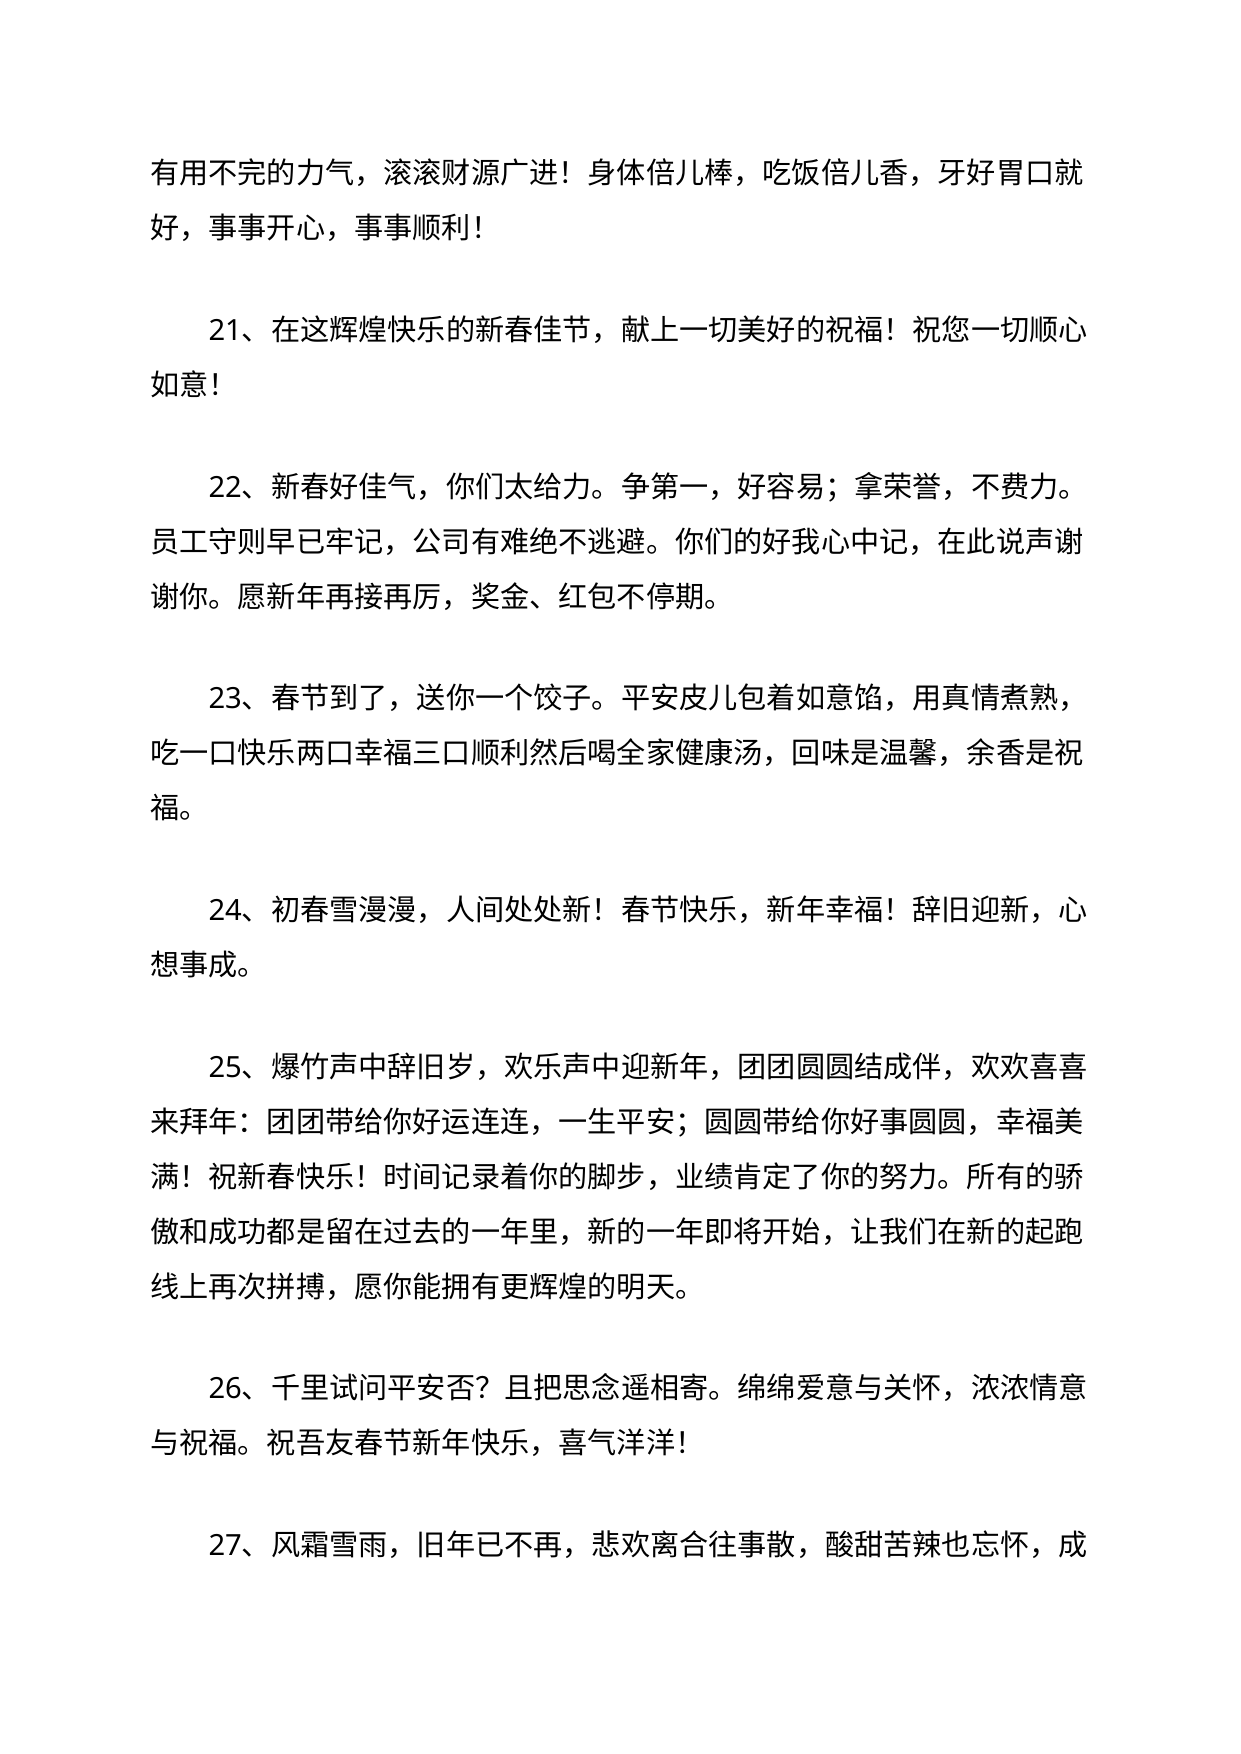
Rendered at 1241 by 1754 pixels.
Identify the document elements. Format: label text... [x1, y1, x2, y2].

text 23、春节到了，送你一个饺子。平安皮儿包着如意馅，用真情煮熟，吃一口快乐两口幸福三口顺利然后喝全家健康汤，回味是温馨，余香是祝福。 [150, 675, 1090, 827]
text 22、新春好佳气，你们太给力。争第一，好容易；拿荣誉，不费力。员工守则早已牢记，公司有难绝不逃避。你们的好我心中记，在此说声谢谢你。愿新年再接再厉，奖金、红包不停期。 [150, 463, 1090, 616]
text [150, 150, 1090, 247]
text 21、在这辉煌快乐的新春佳节，献上一切美好的祝福！祝您一切顺心如意！ [150, 307, 1090, 404]
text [150, 1522, 1090, 1564]
text 24、初春雪漫漫，人间处处新！春节快乐，新年幸福！辞旧迎新，心想事成。 [150, 887, 1090, 984]
text 25、爆竹声中辞旧岁，欢乐声中迎新年，团团圆圆结成伴，欢欢喜喜来拜年：团团带给你好运连连，一生平安；圆圆带给你好事圆圆，幸福美满！祝新春快乐！时间记录着你的脚步，业绩肯定了你的努力。所有的骄傲和成功都是留在过去的一年里，新的一年即将开始，让我们在新的起跑线上再次拼搏，愿你能拥有更辉煌的明天。 [150, 1043, 1090, 1306]
text 26、千里试问平安否？且把思念遥相寄。绵绵爱意与关怀，浓浓情意与祝福。祝吾友春节新年快乐，喜气洋洋！ [150, 1365, 1090, 1462]
